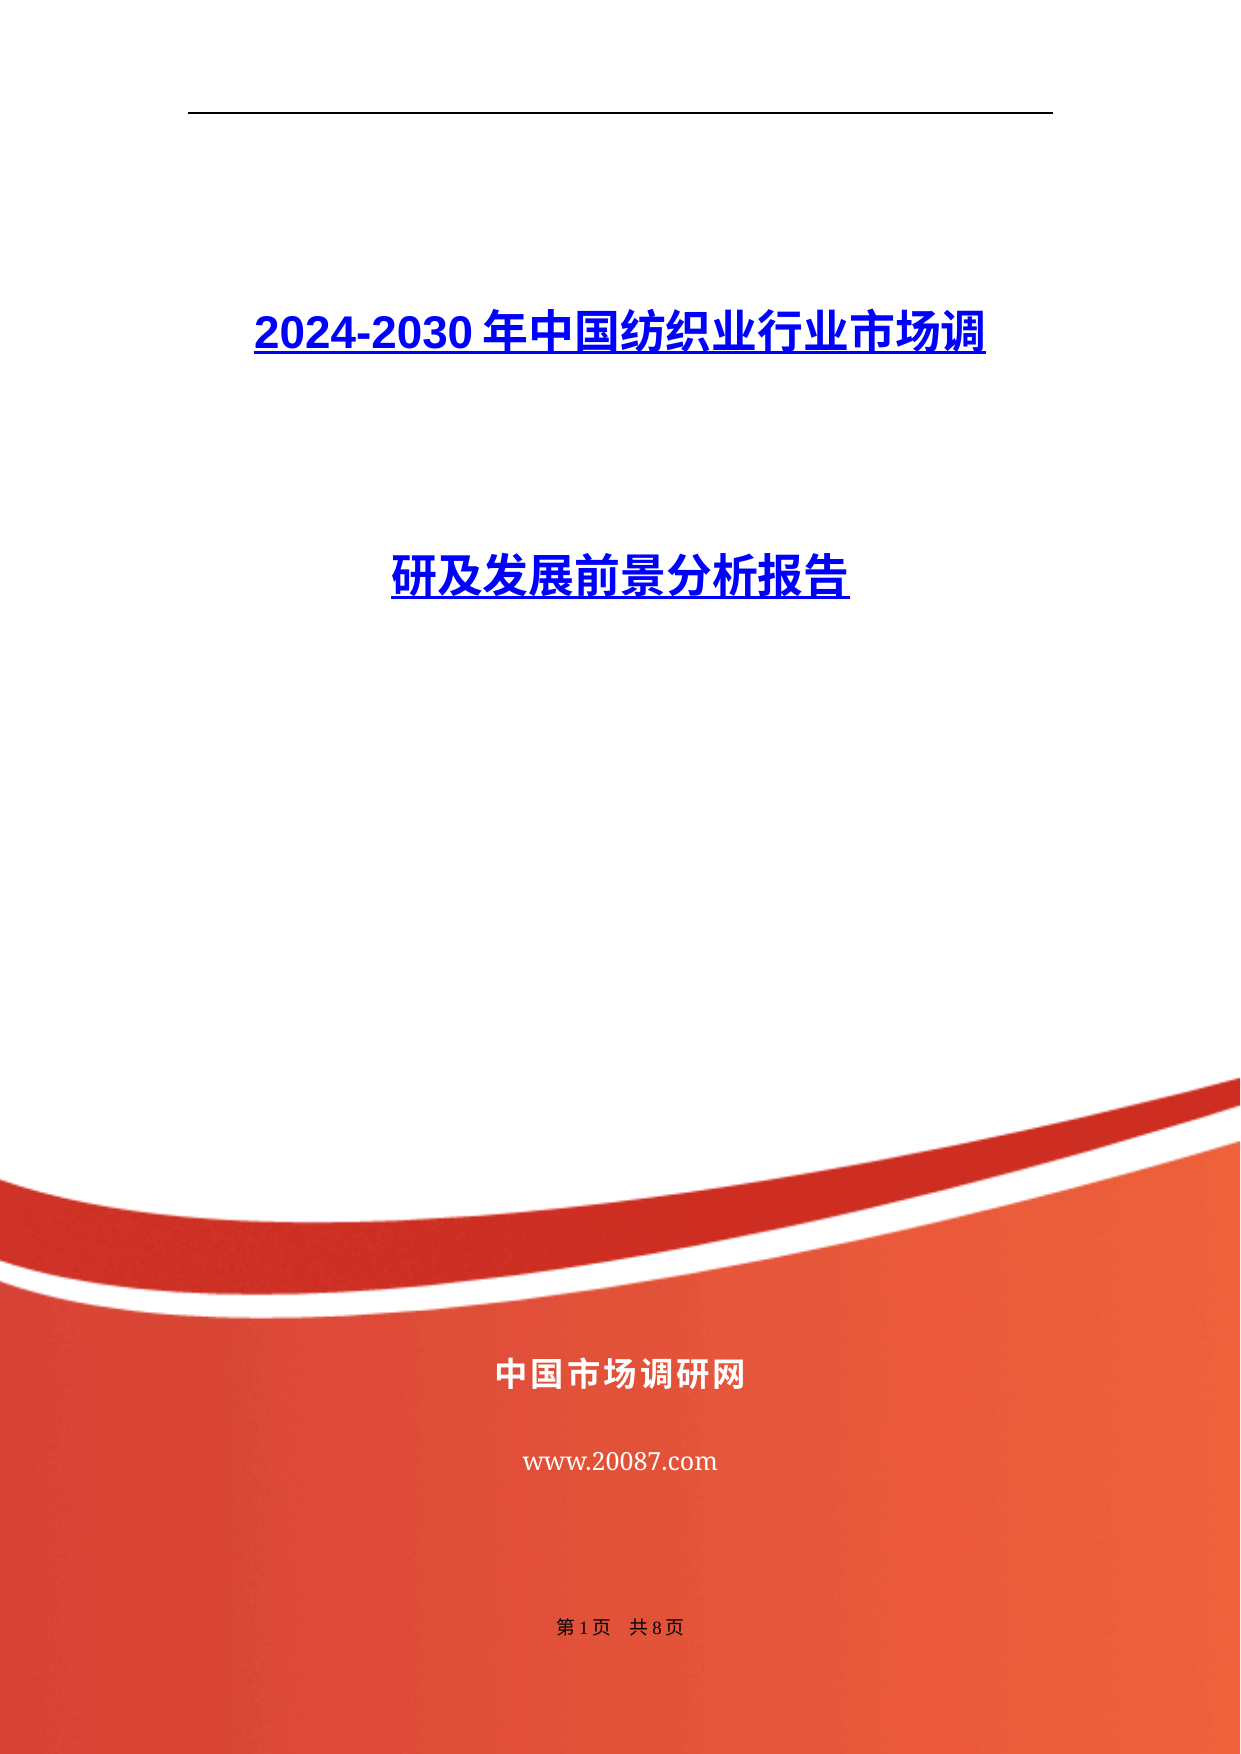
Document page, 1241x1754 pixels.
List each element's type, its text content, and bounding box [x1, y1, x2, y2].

picture [0, 1006, 1241, 1754]
table_header 2024-2030年中国纺织业行业市场调研及发展前景分析报告 [188, 207, 1053, 773]
subtitle 中国市场调研网 [187, 1339, 1053, 1404]
text www.20087.com [187, 1428, 1053, 1493]
